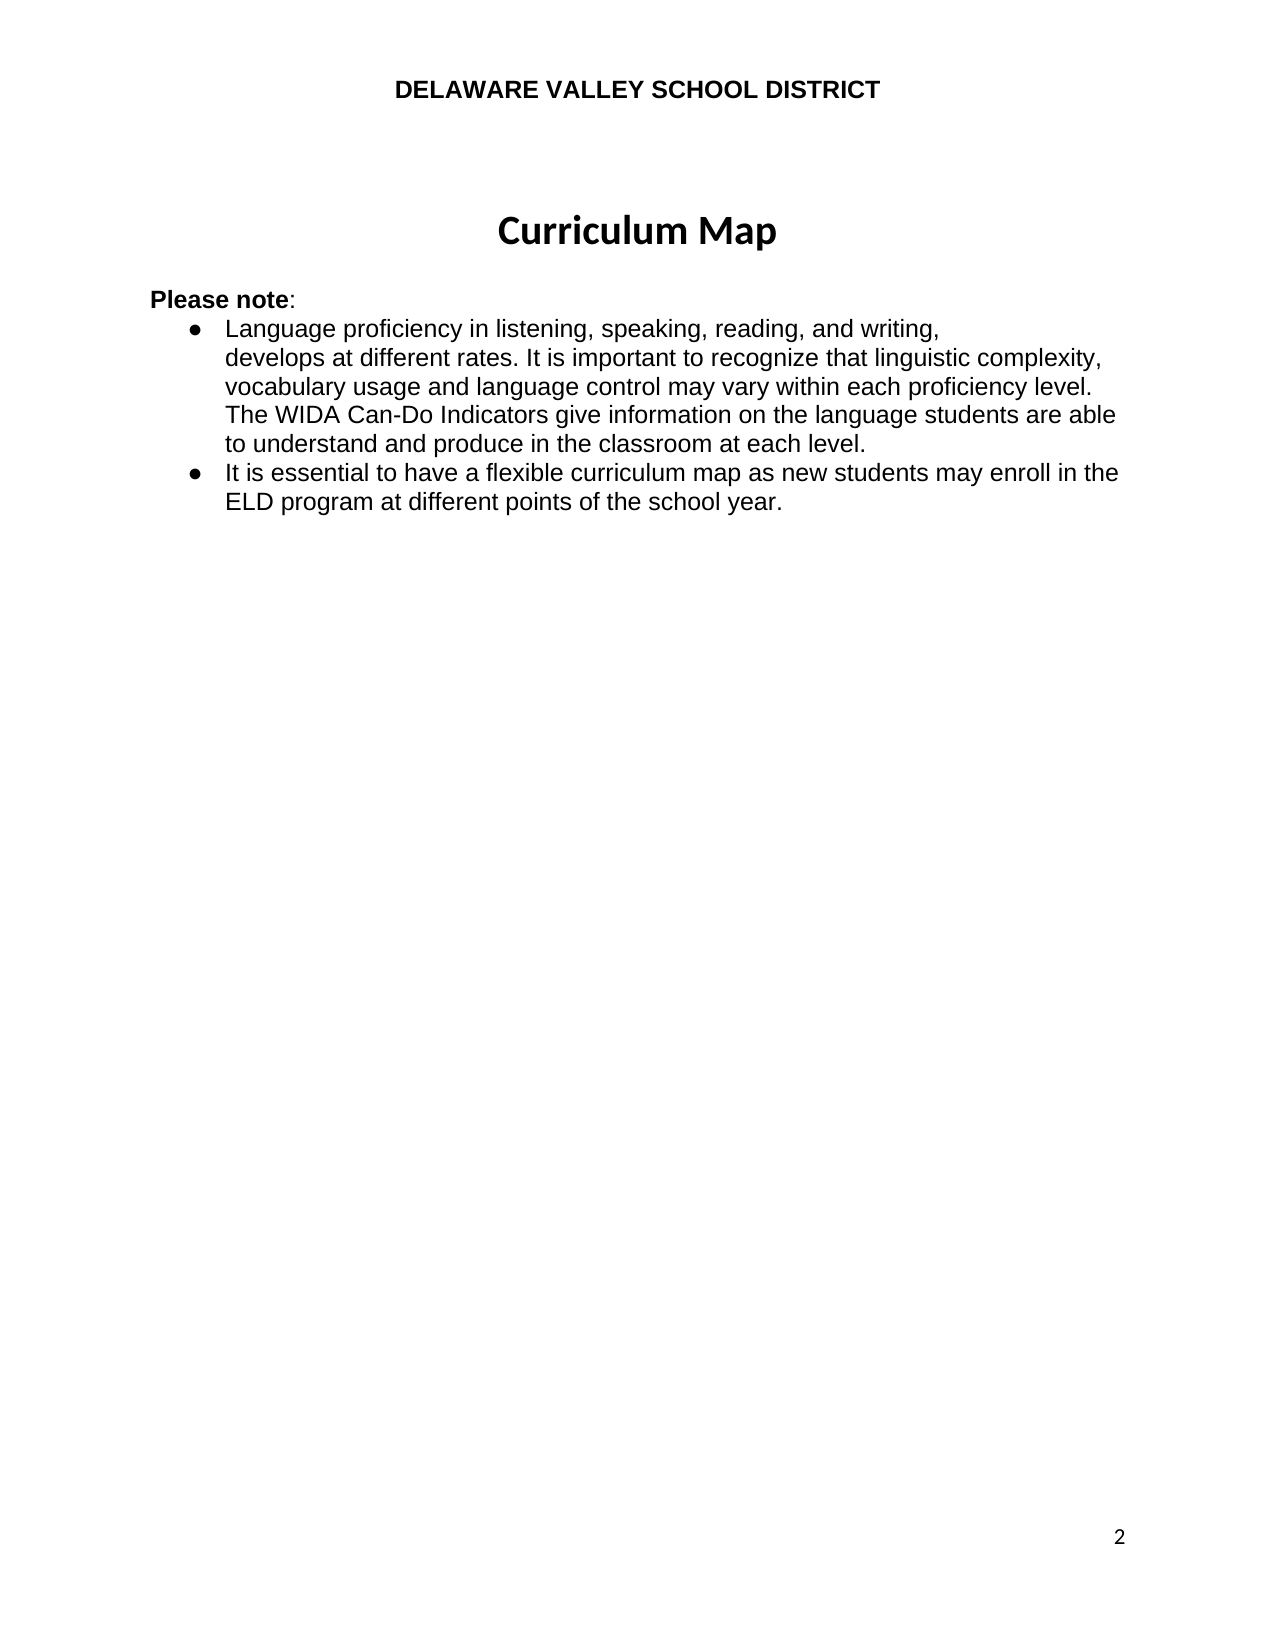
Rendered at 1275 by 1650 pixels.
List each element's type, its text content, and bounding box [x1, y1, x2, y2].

text Curriculum Map [150, 204, 1125, 255]
list Language proficiency in listening, speaking, reading, and writing, develops at different rates. It is important to recognize that linguistic complexity, vocabulary usage and language control may vary within each proficiency level. The WIDA Can-Do Indicators give information on the language students are able to understand and produce in the classroom at each level. [187, 314, 1125, 458]
list It is essential to have a flexible curriculum map as new students may enroll in the ELD program at different points of the school year. [187, 458, 1125, 515]
text Please note: [150, 285, 1125, 314]
